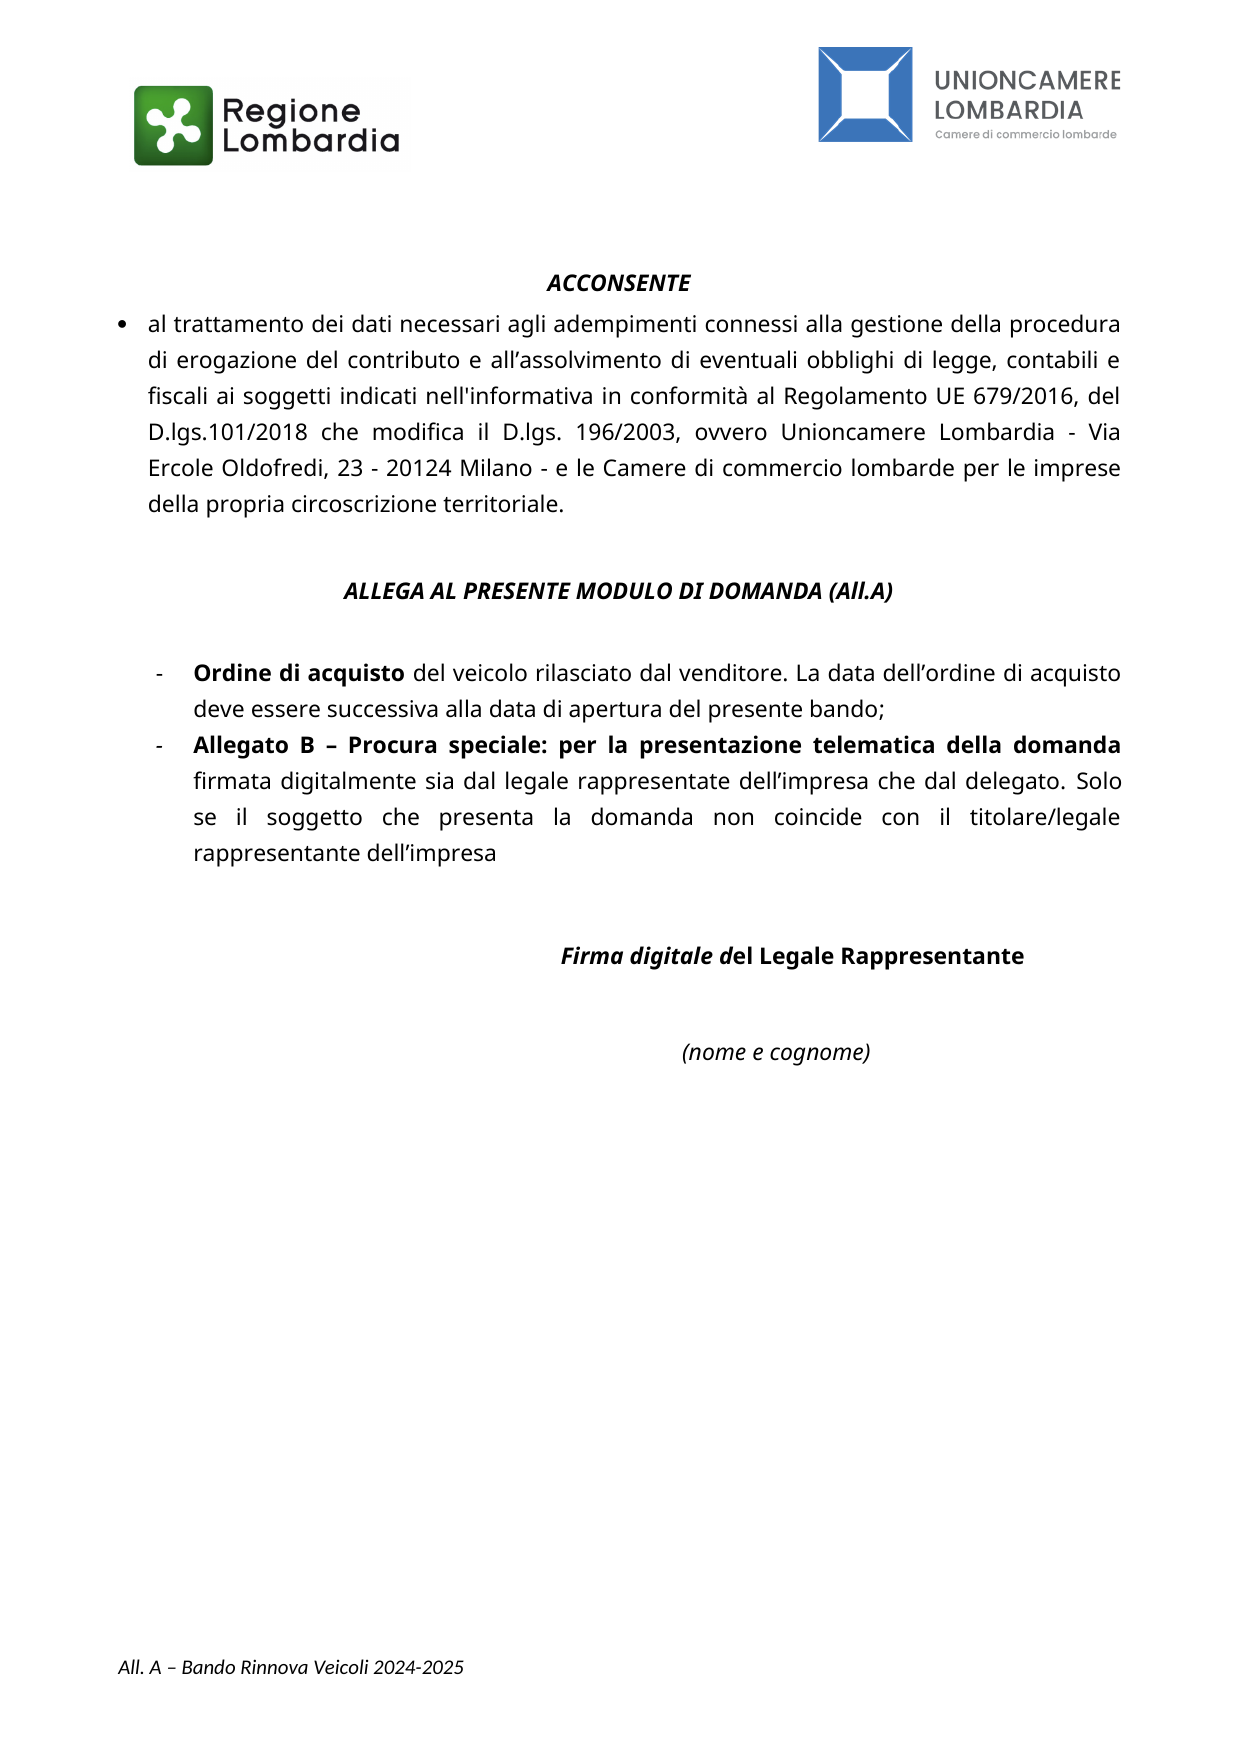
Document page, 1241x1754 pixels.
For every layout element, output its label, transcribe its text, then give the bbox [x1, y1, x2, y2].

list Ordine di acquisto del veicolo rilasciato dal venditore. La data dell’ordine di acquisto deve essere successiva alla data di apertura del presente bando; [156, 657, 1122, 724]
list Allegato B – Procura speciale: per la presentazione telematica della domanda firmata digitalmente sia dal legale rappresentate dell’impresa che dal delegato. Solo se il soggetto che presenta la domanda non coincide con il titolare/legale rappresentante dell’impresa [156, 729, 1122, 868]
text ACCONSENTE [118, 267, 1122, 298]
text ALLEGA AL PRESENTE MODULO DI DOMANDA (All.A) [118, 575, 1122, 606]
list al trattamento dei dati necessari agli adempimenti connessi alla gestione della procedura di erogazione del contributo e all’assolvimento di eventuali obblighi di legge, contabili e fiscali ai soggetti indicati nell'informativa in conformità al Regolamento UE 679/2016, del D.lgs.101/2018 che modifica il D.lgs. 196/2003, ovvero Unioncamere Lombardia - Via Ercole Oldofredi, 23 - 20124 Milano - e le Camere di commercio lombarde per le imprese della propria circoscrizione territoriale. [118, 308, 1122, 519]
picture [129, 77, 411, 172]
picture [818, 47, 1121, 142]
text Firma digitale del Legale Rappresentante [561, 940, 1122, 971]
text (nome e cognome) [634, 1036, 1122, 1067]
